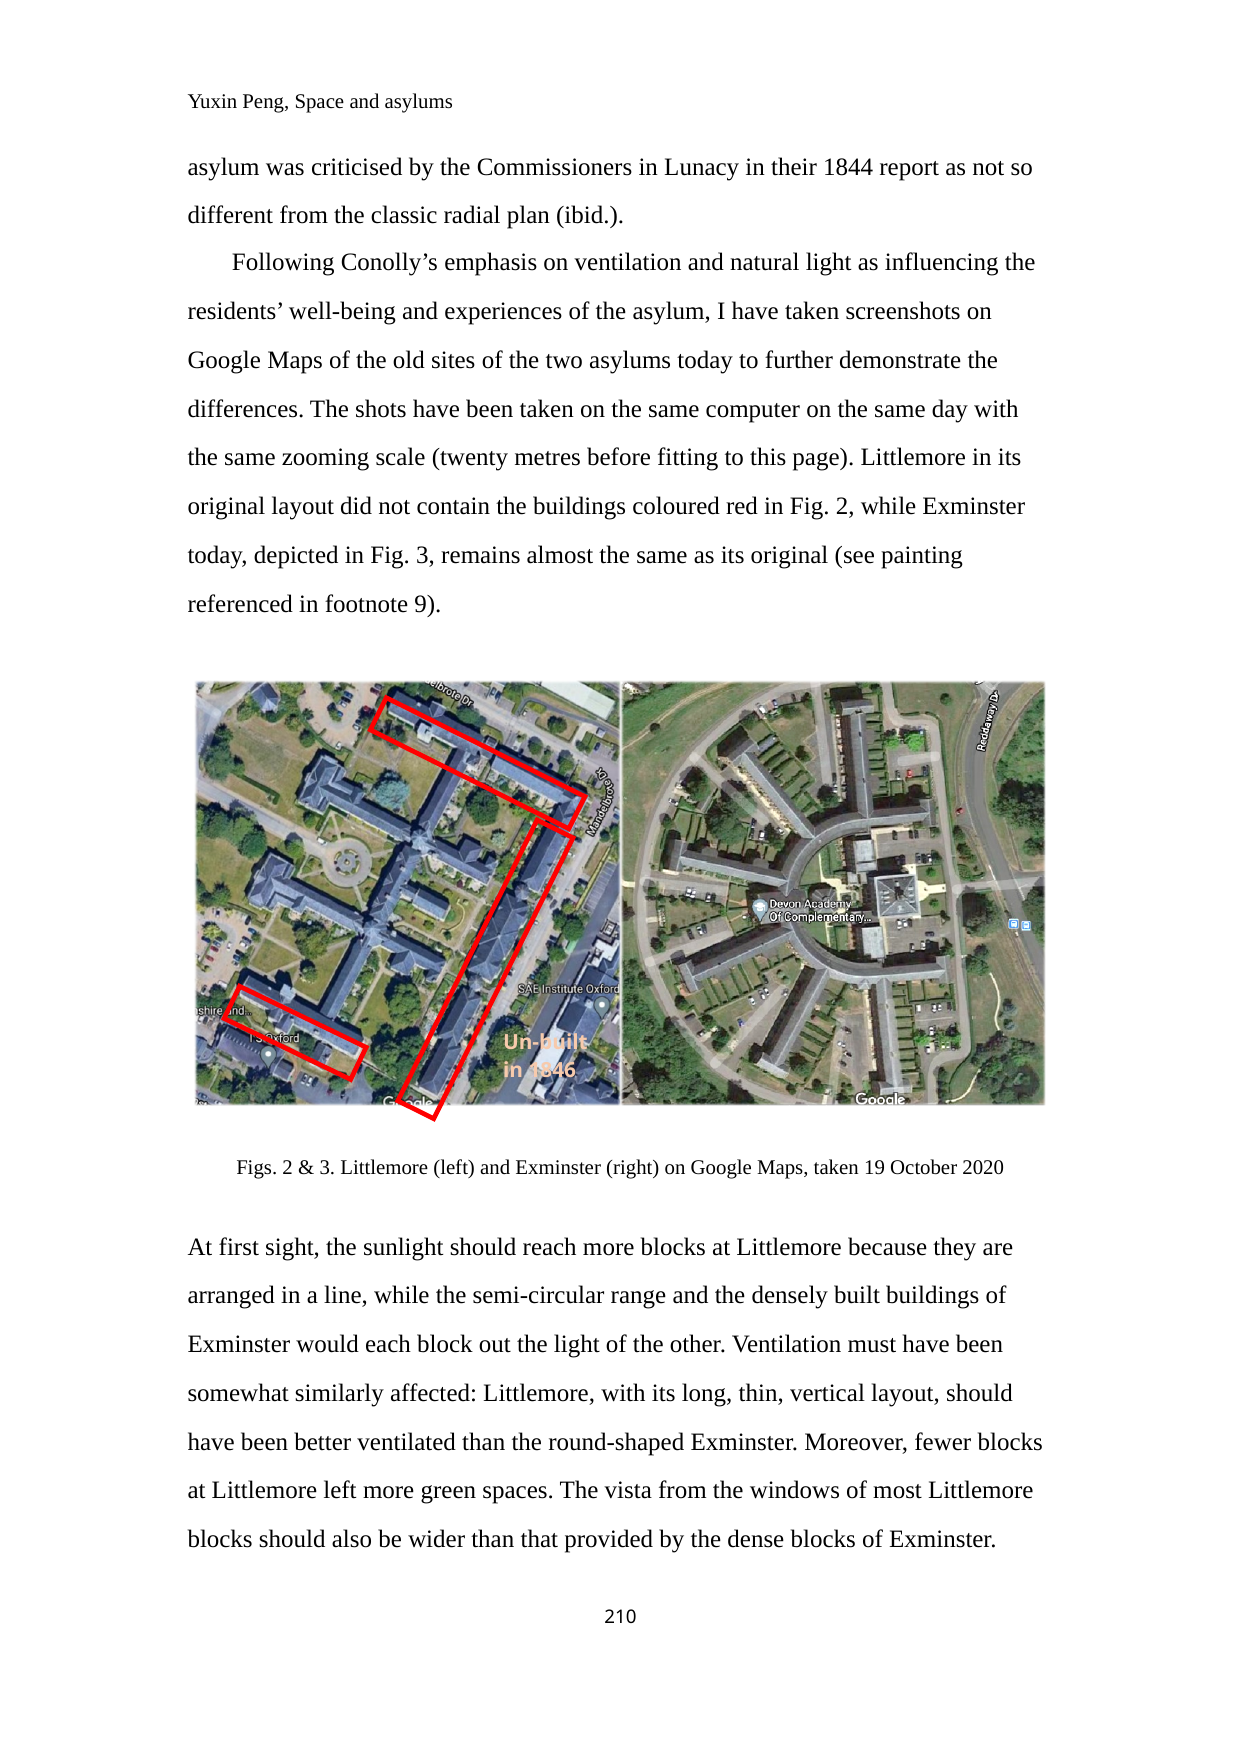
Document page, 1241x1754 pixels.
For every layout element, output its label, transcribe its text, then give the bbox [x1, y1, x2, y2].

picture [198, 684, 618, 1103]
text At first sight, the sunlight should reach more blocks at Littlemore because they are arranged in a line, while the semi-circular range and the densely built buildings of Exminster would each block out the light of the other. Ventilation must have been somewhat similarly affected: Littlemore, with its long, thin, vertical layout, should have been better ventilated than the round-shaped Exminster. Moreover, fewer blocks at Littlemore left more green spaces. The vista from the windows of most Littlemore blocks should also be wider than that provided by the dense blocks of Exminster. [187, 1230, 1053, 1555]
text Figs. 2 & 3. Littlemore (left) and Exminster (right) on Google Maps, taken 19 October 2020 [187, 1151, 1053, 1183]
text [187, 150, 1053, 231]
picture [624, 684, 1043, 1103]
text Following Conolly’s emphasis on ventilation and natural light as influencing the residents’ well-being and experiences of the asylum, I have taken screenshots on Google Maps of the old sites of the two asylums today to further demonstrate the differences. The shots have been taken on the same computer on the same day with the same zooming scale (twenty metres before fitting to this page). Littlemore in its original layout did not contain the buildings coloured red in Fig. 2, while Exminster today, depicted in Fig. 3, remains almost the same as its original (see painting referenced in footnote 9). [187, 246, 1053, 619]
picture [402, 824, 569, 1103]
picture [374, 702, 581, 825]
